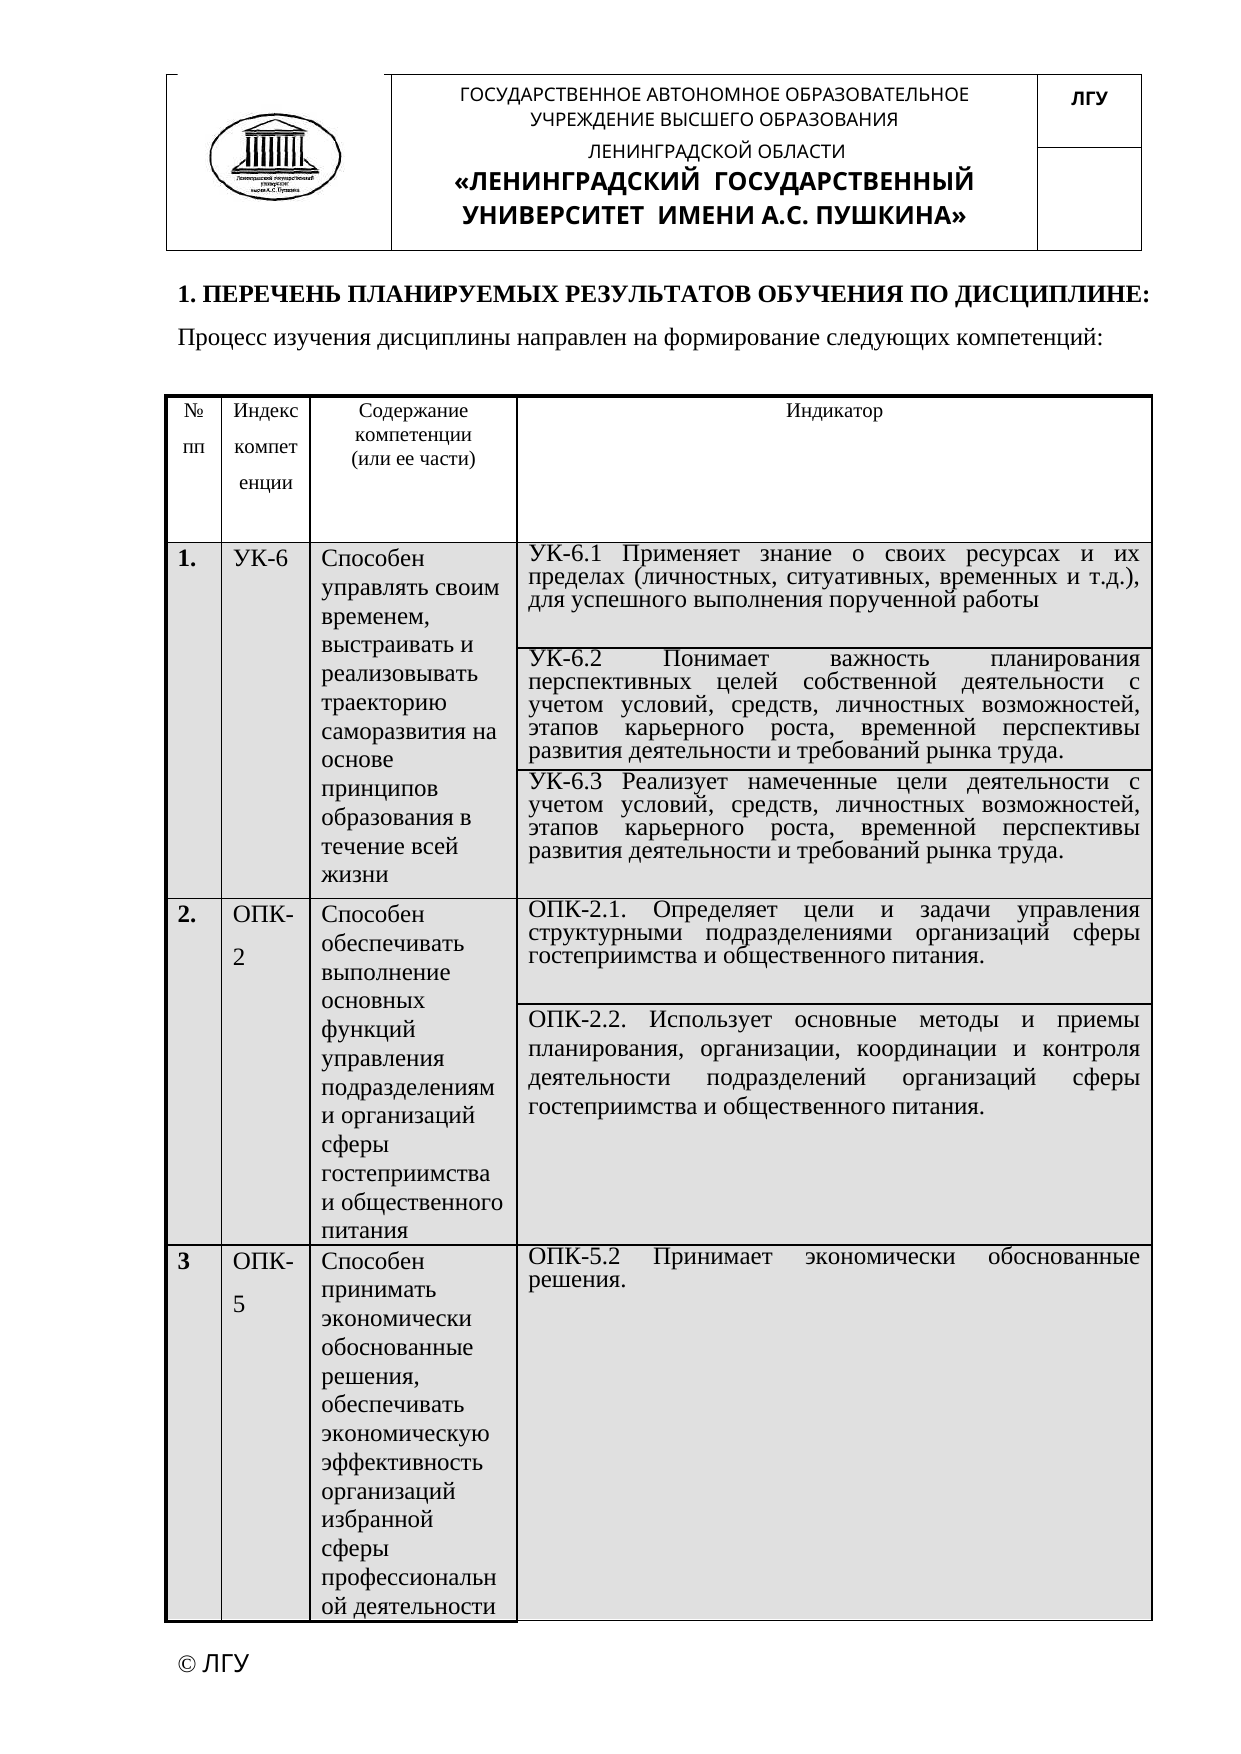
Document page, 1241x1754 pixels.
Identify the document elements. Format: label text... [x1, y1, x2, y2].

list Процесс изучения дисциплины направлен на формирование следующих компетенций: [177, 322, 1152, 351]
table_header № пп [168, 398, 221, 542]
table_cell 3 [168, 1246, 221, 1619]
table_cell ОПК-2.1. Определяет цели и задачи управления структурными подразделениями организаций сферы гостеприимства и общественного питания. [518, 899, 1151, 1003]
table_cell 1. [168, 543, 221, 898]
picture [177, 74, 384, 241]
text 1. ПЕРЕЧЕНЬ ПЛАНИРУЕМЫХ РЕЗУЛЬТАТОВ ОБУЧЕНИЯ ПО ДИСЦИПЛИНЕ: [177, 279, 1152, 308]
table_cell УК-6.1 Применяет знание о своих ресурсах и их пределах (личностных, ситуативных, временных и т.д.), для успешного выполнения порученной работы [518, 543, 1151, 647]
table_cell ОПК-5.2 Принимает экономически обоснованные решения. [518, 1246, 1151, 1619]
table_header Индикатор [518, 398, 1151, 542]
table_cell Способен обеспечивать выполнение основных функций управления подразделениями организаций сферы гостеприимства и общественного питания [311, 899, 516, 1244]
table_cell ОПК-2 [222, 899, 309, 1244]
table_cell ОПК-5 [222, 1246, 309, 1619]
table_cell ОПК-2.2. Использует основные методы и приемы планирования, организации, координации и контроля деятельности подразделений организаций сферы гостеприимства и общественного питания. [518, 1005, 1151, 1244]
table_cell 2. [168, 899, 221, 1244]
table_header Индекс компетенции [222, 398, 309, 542]
table_cell УК-6.2 Понимает важность планирования перспективных целей собственной деятельности с учетом условий, средств, личностных возможностей, этапов карьерного роста, временной перспективы развития деятельности и требований рынка труда. [518, 649, 1151, 769]
table_cell УК-6.3 Реализует намеченные цели деятельности с учетом условий, средств, личностных возможностей, этапов карьерного роста, временной перспективы развития деятельности и требований рынка труда. [518, 771, 1151, 898]
table_cell УК-6 [222, 543, 309, 898]
table_cell Способен управлять своим временем, выстраивать и реализовывать траекторию саморазвития на основе принципов образования в течение всей жизни [311, 543, 516, 898]
table_header Содержание компетенции (или ее части) [311, 398, 516, 542]
